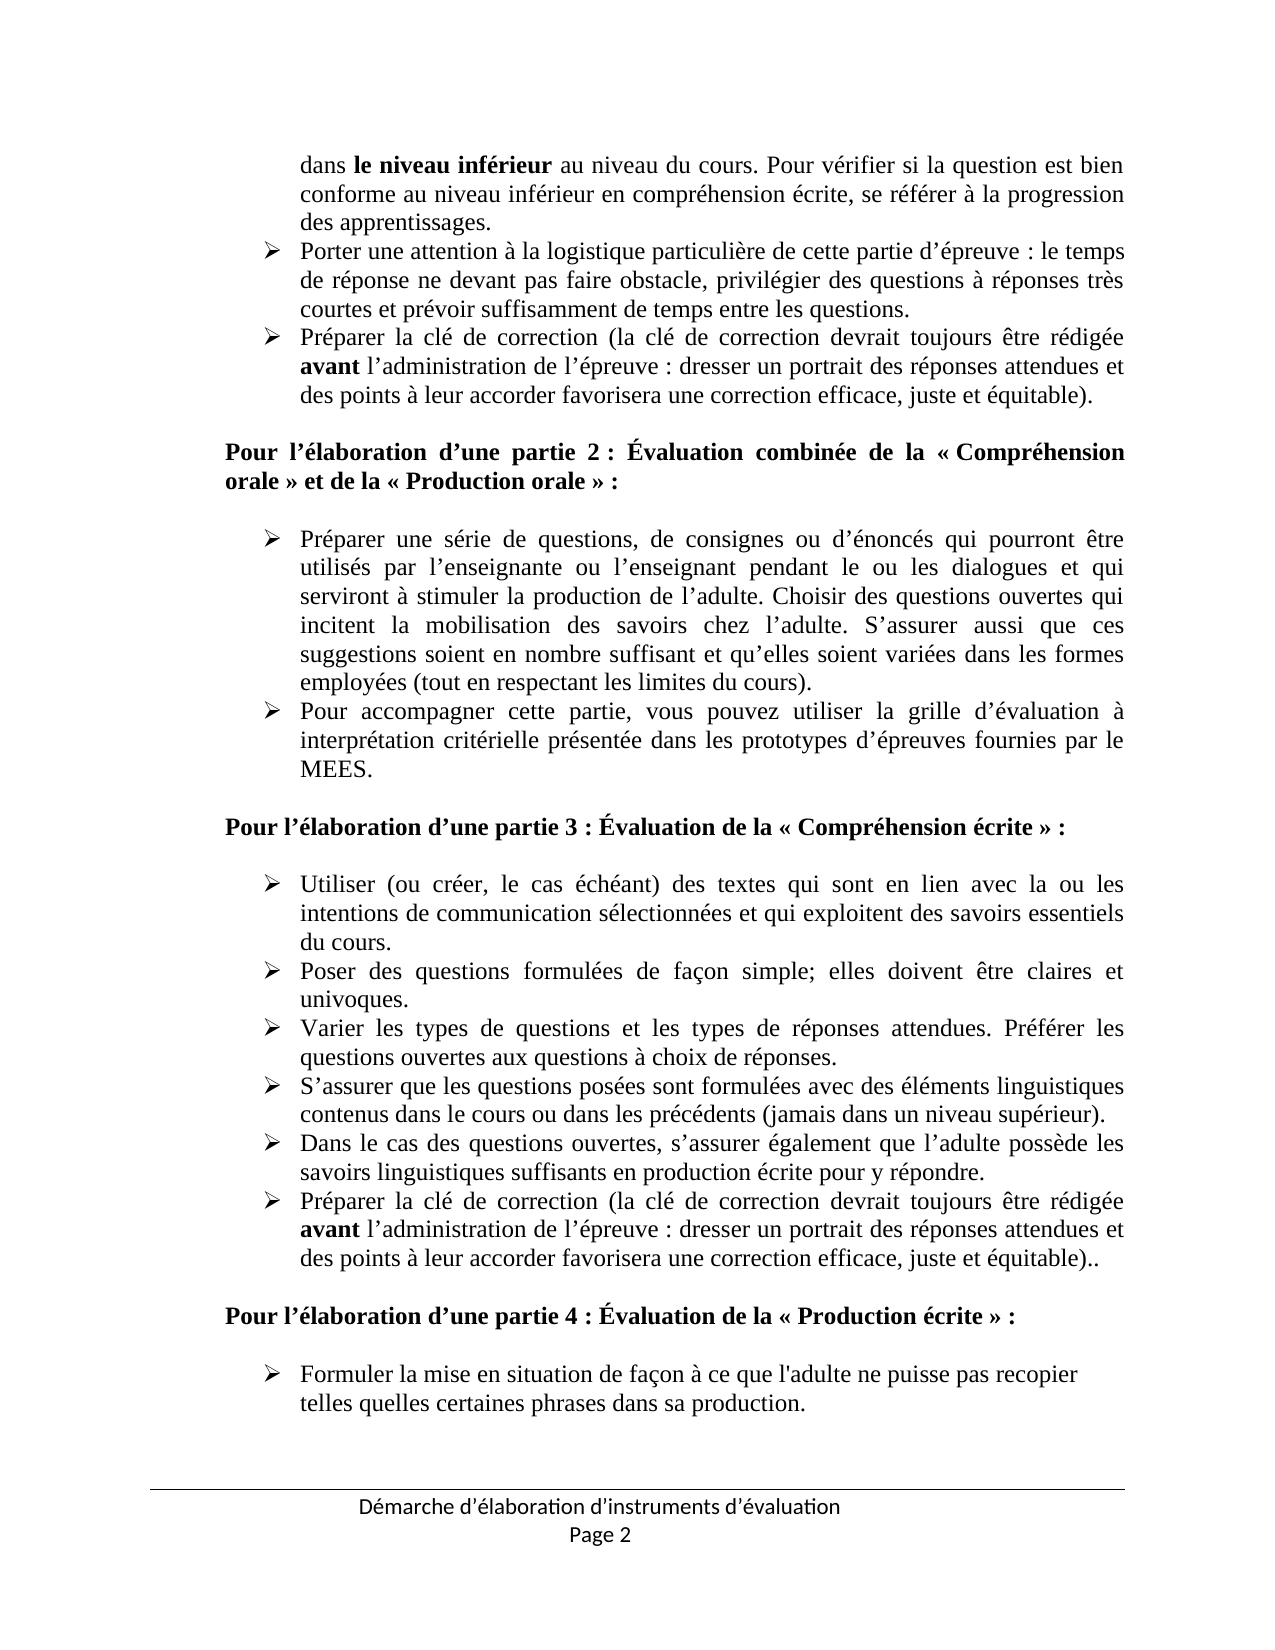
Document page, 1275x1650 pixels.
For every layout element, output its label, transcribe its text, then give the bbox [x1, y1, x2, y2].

list S’assurer que les questions posées sont formulées avec des éléments linguistiques contenus dans le cours ou dans les précédents (jamais dans un niveau supérieur). [262, 1071, 1125, 1128]
list Préparer la clé de correction (la clé de correction devrait toujours être rédigée avant l’administration de l’épreuve : dresser un portrait des réponses attendues et des points à leur accorder favorisera une correction efficace, juste et équitable). [262, 322, 1125, 409]
list Porter une attention à la logistique particulière de cette partie d’épreuve : le temps de réponse ne devant pas faire obstacle, privilégier des questions à réponses très courtes et prévoir suffisamment de temps entre les questions. [262, 236, 1125, 322]
list Formuler la mise en situation de façon à ce que l'adulte ne puisse pas recopier telles quelles certaines phrases dans sa production. [262, 1359, 1125, 1417]
text Pour l’élaboration d’une partie 2 : Évaluation combinée de la « Compréhension orale » et de la « Production orale » : [225, 437, 1125, 495]
list Poser des questions formulées de façon simple; elles doivent être claires et univoques. [262, 956, 1125, 1013]
list Préparer la clé de correction (la clé de correction devrait toujours être rédigée avant l’administration de l’épreuve : dresser un portrait des réponses attendues et des points à leur accorder favorisera une correction efficace, juste et équitable).. [262, 1186, 1125, 1272]
text Pour l’élaboration d’une partie 3 : Évaluation de la « Compréhension écrite » : [225, 812, 1125, 840]
text Pour l’élaboration d’une partie 4 : Évaluation de la « Production écrite » : [225, 1301, 1125, 1330]
list Dans le cas des questions ouvertes, s’assurer également que l’adulte possède les savoirs linguistiques suffisants en production écrite pour y répondre. [262, 1128, 1125, 1186]
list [262, 150, 1125, 236]
list Pour accompagner cette partie, vous pouvez utiliser la grille d’évaluation à interprétation critérielle présentée dans les prototypes d’épreuves fournies par le MEES. [262, 696, 1125, 782]
list Utiliser (ou créer, le cas échéant) des textes qui sont en lien avec la ou les intentions de communication sélectionnées et qui exploitent des savoirs essentiels du cours. [262, 869, 1125, 956]
list Varier les types de questions et les types de réponses attendues. Préférer les questions ouvertes aux questions à choix de réponses. [262, 1013, 1125, 1071]
list Préparer une série de questions, de consignes ou d’énoncés qui pourront être utilisés par l’enseignante ou l’enseignant pendant le ou les dialogues et qui serviront à stimuler la production de l’adulte. Choisir des questions ouvertes qui incitent la mobilisation des savoirs chez l’adulte. S’assurer aussi que ces suggestions soient en nombre suffisant et qu’elles soient variées dans les formes employées (tout en respectant les limites du cours). [262, 524, 1125, 696]
